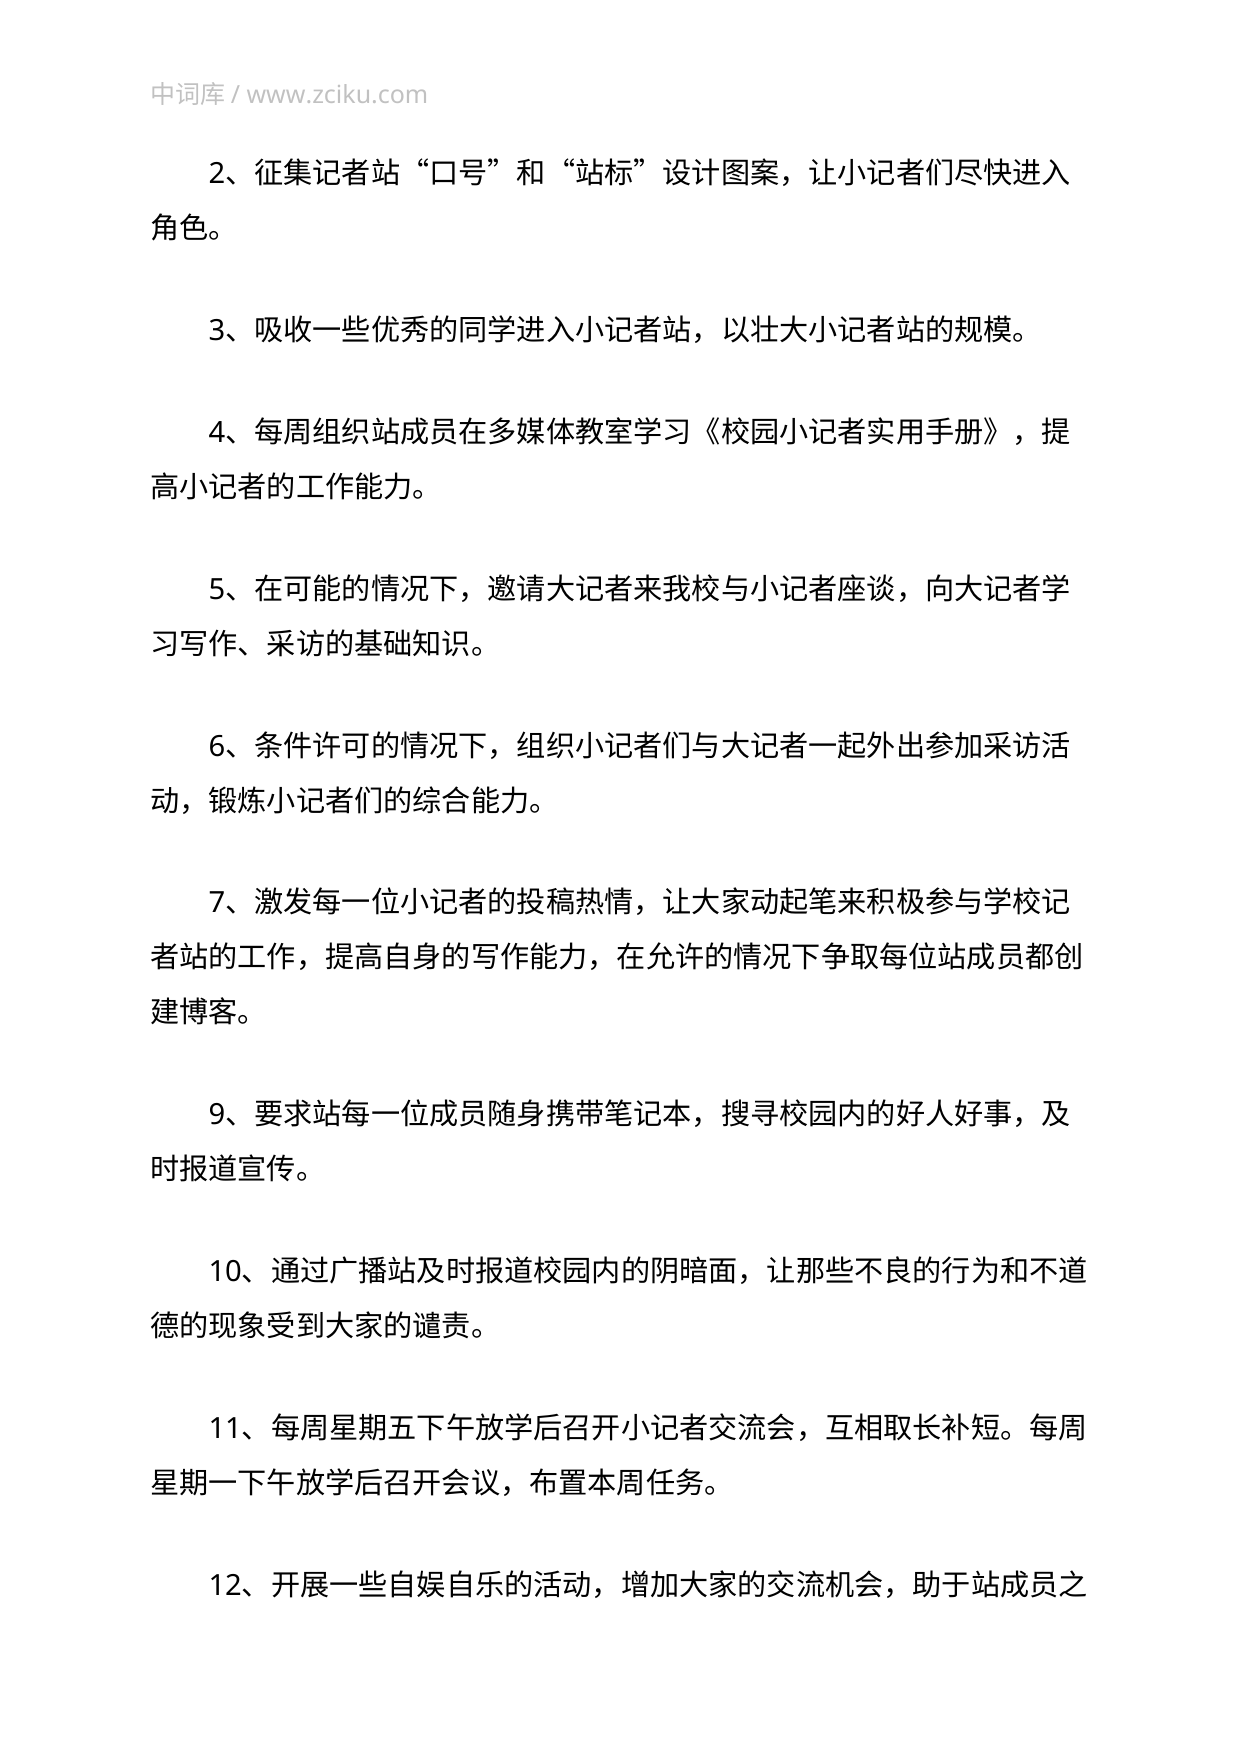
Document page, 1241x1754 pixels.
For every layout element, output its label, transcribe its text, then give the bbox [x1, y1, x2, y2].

text 3、吸收一些优秀的同学进入小记者站，以壮大小记者站的规模。 [150, 307, 1090, 349]
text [150, 1561, 1090, 1603]
text 10、通过广播站及时报道校园内的阴暗面，让那些不良的行为和不道德的现象受到大家的谴责。 [150, 1247, 1090, 1345]
text 11、每周星期五下午放学后召开小记者交流会，互相取长补短。每周星期一下午放学后召开会议，布置本周任务。 [150, 1404, 1090, 1502]
text 7、激发每一位小记者的投稿热情，让大家动起笔来积极参与学校记者站的工作，提高自身的写作能力，在允许的情况下争取每位站成员都创建博客。 [150, 879, 1090, 1031]
text 5、在可能的情况下，邀请大记者来我校与小记者座谈，向大记者学习写作、采访的基础知识。 [150, 566, 1090, 663]
text 6、条件许可的情况下，组织小记者们与大记者一起外出参加采访活动，锻炼小记者们的综合能力。 [150, 722, 1090, 819]
text 2、征集记者站“口号”和“站标”设计图案，让小记者们尽快进入角色。 [150, 150, 1090, 247]
text 9、要求站每一位成员随身携带笔记本，搜寻校园内的好人好事，及时报道宣传。 [150, 1091, 1090, 1188]
text 4、每周组织站成员在多媒体教室学习《校园小记者实用手册》，提高小记者的工作能力。 [150, 409, 1090, 506]
